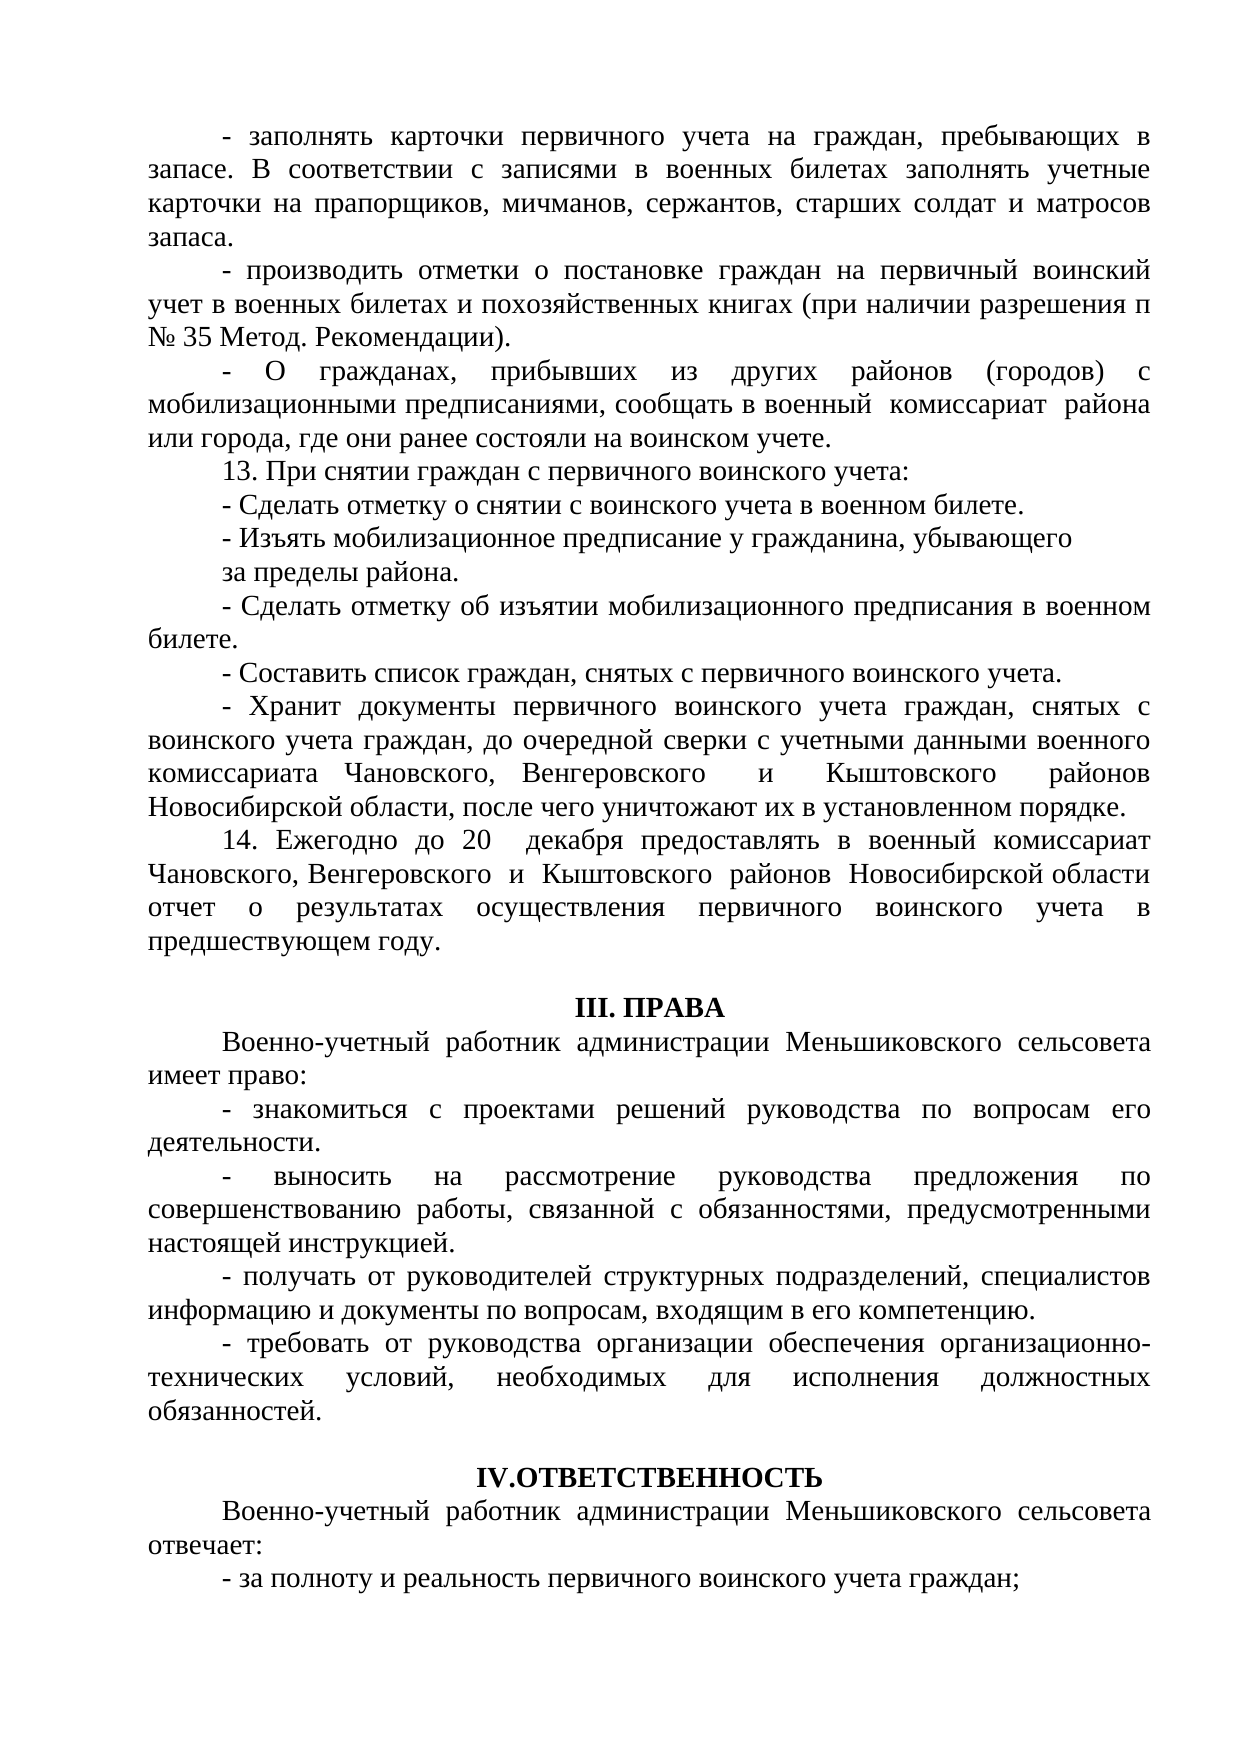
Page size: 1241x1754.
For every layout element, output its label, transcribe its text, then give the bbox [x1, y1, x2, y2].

text - требовать от руководства организации обеспечения организационно-технических условий, необходимых для исполнения должностных обязанностей. [148, 1326, 1152, 1426]
text - Составить список граждан, снятых с первичного воинского учета. [148, 655, 1152, 688]
text - производить отметки о постановке граждан на первичный воинский учет в военных билетах и похозяйственных книгах (при наличии разрешения п № 35 Метод. Рекомендации). [148, 252, 1152, 353]
text Военно-учетный работник администрации Меньшиковского сельсовета отвечает: [148, 1493, 1152, 1560]
text - выносить на рассмотрение руководства предложения по совершенствованию работы, связанной с обязанностями, предусмотренными настоящей инструкцией. [148, 1158, 1152, 1258]
text - знакомиться с проектами решений руководства по вопросам его деятельности. [148, 1091, 1152, 1158]
text - заполнять карточки первичного учета на граждан, пребывающих в запасе. В соответствии с записями в военных билетах заполнять учетные карточки на прапорщиков, мичманов, сержантов, старших солдат и матросов запаса. [148, 118, 1152, 252]
text - Хранит документы первичного воинского учета граждан, снятых с воинского учета граждан, до очередной сверки с учетными данными военного комиссариата Чановского, Венгеровского и Кыштовского районов Новосибирской области, после чего уничтожают их в установленном порядке. [148, 688, 1152, 822]
text - Сделать отметку об изъятии мобилизационного предписания в военном билете. [148, 588, 1152, 655]
text - за полноту и реальность первичного воинского учета граждан; [148, 1560, 1152, 1594]
text IV.ОТВЕТСТВЕННОСТЬ [148, 1460, 1152, 1493]
text за пределы района. [148, 554, 1152, 588]
text - получать от руководителей структурных подразделений, специалистов информацию и документы по вопросам, входящим в его компетенцию. [148, 1258, 1152, 1326]
text Военно-учетный работник администрации Меньшиковского сельсовета имеет право: [148, 1024, 1152, 1091]
text 13. При снятии граждан с первичного воинского учета: [148, 453, 1152, 487]
text - Изъять мобилизационное предписание у гражданина, убывающего [148, 521, 1152, 554]
text - Сделать отметку о снятии с воинского учета в военном билете. [148, 487, 1152, 521]
text - О гражданах, прибывших из других районов (городов) с мобилизационными предписаниями, сообщать в военный комиссариат района или города, где они ранее состояли на воинском учете. [148, 353, 1152, 453]
text 14. Ежегодно до 20 декабря предоставлять в военный комиссариат Чановского, Венгеровского и Кыштовского районов Новосибирской области отчет о результатах осуществления первичного воинского учета в предшествующем году. [148, 822, 1152, 957]
text III. ПРАВА [148, 990, 1152, 1024]
